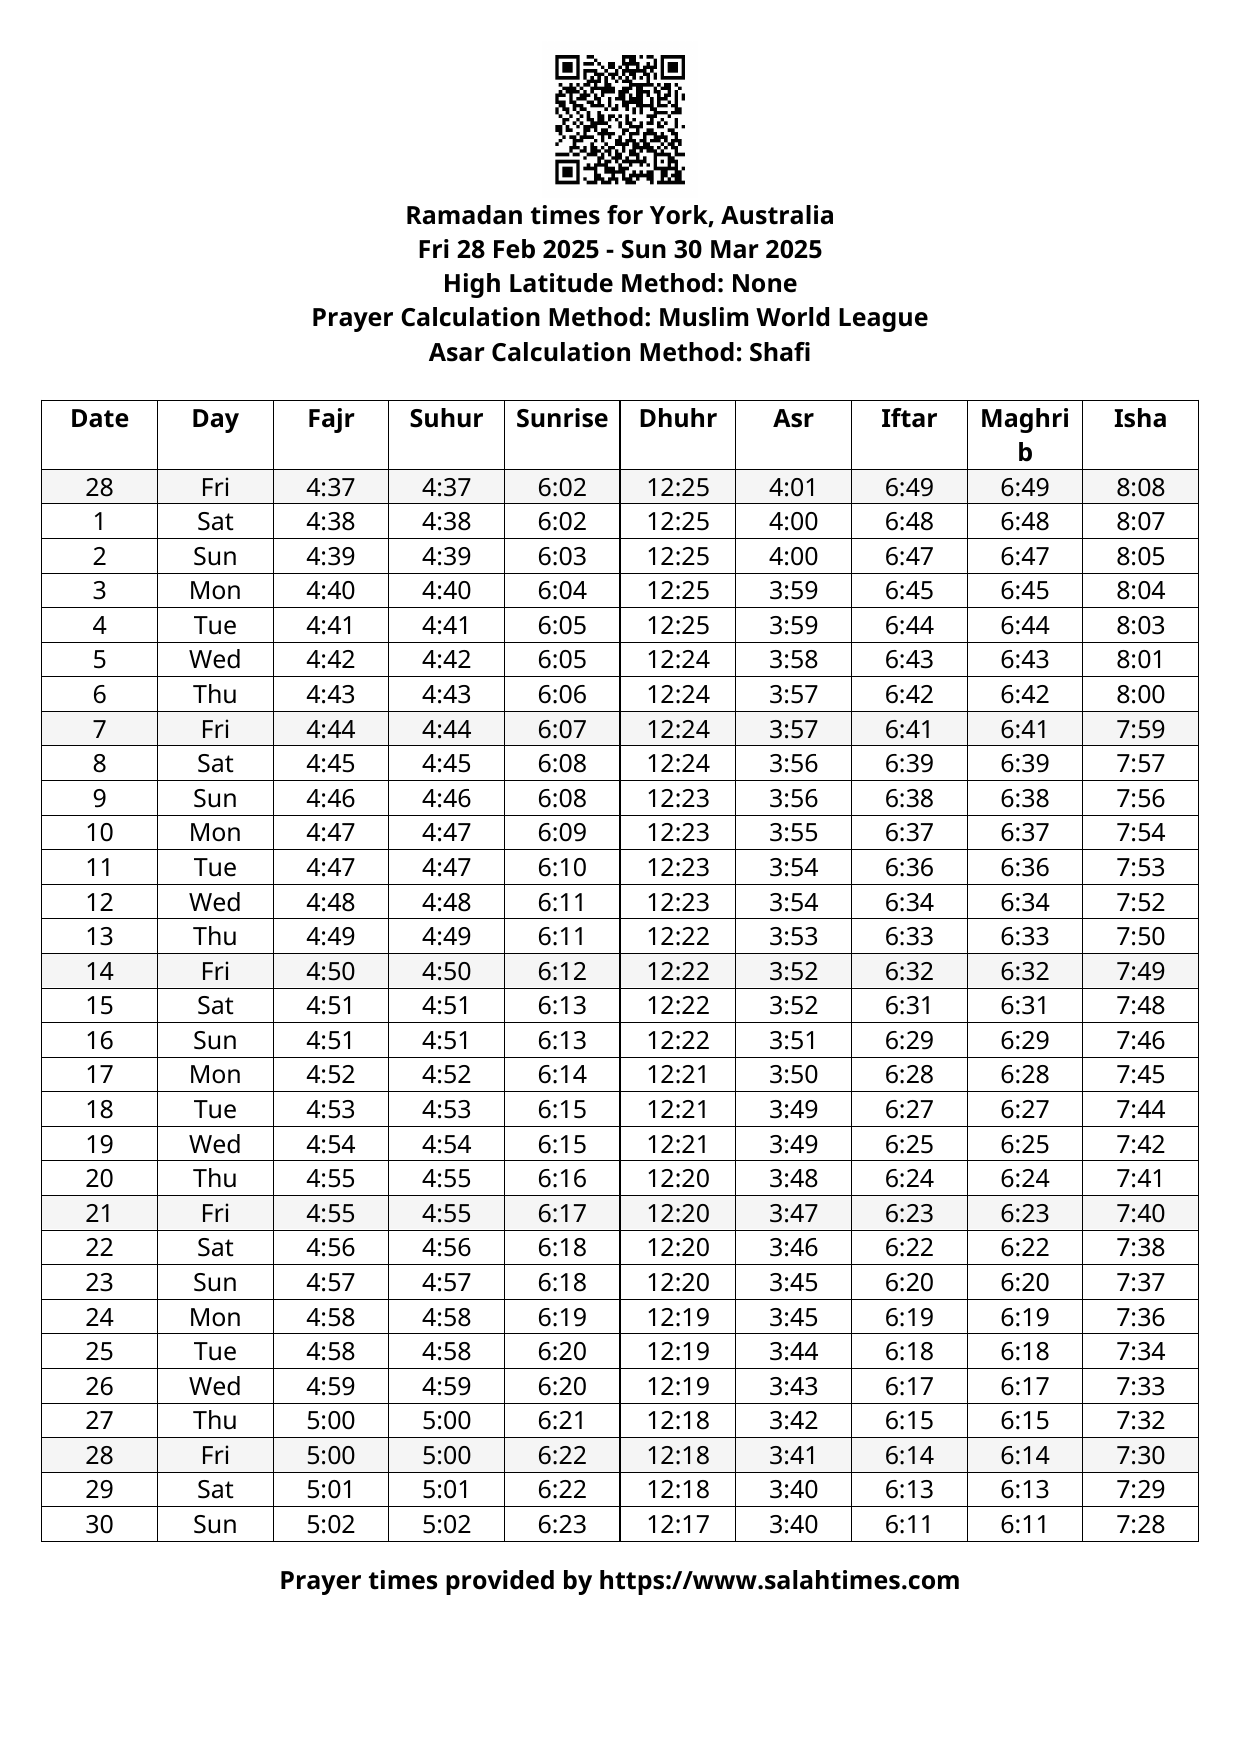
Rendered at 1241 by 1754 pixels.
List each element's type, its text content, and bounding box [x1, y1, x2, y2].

table_cell Tue [158, 608, 273, 642]
text High Latitude Method: None [42, 266, 1198, 300]
table_cell 6:25 [852, 1127, 967, 1160]
table_cell 6:11 [968, 1507, 1082, 1541]
table_cell 3:52 [736, 989, 851, 1022]
table_cell Sun [158, 781, 273, 814]
table_cell 12:18 [621, 1438, 735, 1472]
table_cell 12:25 [621, 504, 735, 538]
table_cell 6:08 [505, 781, 619, 814]
table_cell 6:20 [505, 1334, 619, 1368]
table_cell 27 [42, 1404, 157, 1437]
table_cell 4:54 [274, 1127, 388, 1160]
table_cell Sun [158, 539, 273, 572]
table_cell 4:47 [389, 816, 504, 849]
table_cell 4:43 [389, 677, 504, 711]
table_cell 7:48 [1083, 989, 1198, 1022]
table_cell Tue [158, 1092, 273, 1126]
table_cell 6:02 [505, 504, 619, 538]
table_cell 6:27 [852, 1092, 967, 1126]
table_cell 6:49 [852, 470, 967, 503]
table_cell Thu [158, 1161, 273, 1195]
table_cell 7:42 [1083, 1127, 1198, 1160]
table_cell 7:29 [1083, 1473, 1198, 1506]
table_cell 4:58 [389, 1300, 504, 1333]
table_cell 6:25 [968, 1127, 1082, 1160]
table_cell 6:32 [968, 954, 1082, 987]
table_cell 6:12 [505, 954, 619, 987]
table_cell 6:13 [968, 1473, 1082, 1506]
table_cell 6:37 [968, 816, 1082, 849]
table_cell Wed [158, 1127, 273, 1160]
table_cell 10 [42, 816, 157, 849]
table_cell 12:25 [621, 539, 735, 572]
table_cell 3:43 [736, 1369, 851, 1402]
table_cell 12 [42, 885, 157, 918]
table_cell 6:44 [968, 608, 1082, 642]
table_cell 4:49 [389, 919, 504, 953]
table_cell 6:19 [505, 1300, 619, 1333]
table_cell 12:18 [621, 1473, 735, 1506]
table_cell 4:50 [274, 954, 388, 987]
table_cell 3:42 [736, 1404, 851, 1437]
table_cell 6:48 [852, 504, 967, 538]
table_cell 17 [42, 1058, 157, 1091]
table_cell 6:47 [968, 539, 1082, 572]
table_cell 3:50 [736, 1058, 851, 1091]
table_cell 3:49 [736, 1127, 851, 1160]
table_cell 6:18 [852, 1334, 967, 1368]
table_cell 8:01 [1083, 643, 1198, 676]
table_cell 6:06 [505, 677, 619, 711]
table_cell 6:36 [852, 850, 967, 884]
table_cell Fri [158, 954, 273, 987]
table_cell 6:21 [505, 1404, 619, 1437]
table_cell 15 [42, 989, 157, 1022]
table_cell 7:44 [1083, 1092, 1198, 1126]
table_cell Mon [158, 1058, 273, 1091]
table_cell 3:47 [736, 1196, 851, 1229]
table_cell 6:18 [505, 1265, 619, 1299]
table_cell 6:24 [852, 1161, 967, 1195]
table_cell 6:19 [968, 1300, 1082, 1333]
table_cell 6:45 [968, 574, 1082, 607]
table_header Date [42, 401, 157, 469]
table_cell 4:55 [389, 1196, 504, 1229]
table_cell 6:14 [968, 1438, 1082, 1472]
table_cell 12:23 [621, 781, 735, 814]
table_cell 29 [42, 1473, 157, 1506]
table_cell 12:19 [621, 1334, 735, 1368]
table_cell Tue [158, 1334, 273, 1368]
table_cell 7:28 [1083, 1507, 1198, 1541]
table_cell 4:39 [389, 539, 504, 572]
table_cell 6:22 [505, 1438, 619, 1472]
table_cell 4:44 [389, 712, 504, 745]
table_cell 3:54 [736, 850, 851, 884]
table_cell 12:21 [621, 1127, 735, 1160]
table_cell 4:55 [389, 1161, 504, 1195]
table_cell 6:36 [968, 850, 1082, 884]
table_cell 7:40 [1083, 1196, 1198, 1229]
table_cell 4:45 [389, 746, 504, 780]
table_cell 5:00 [274, 1404, 388, 1437]
table_cell Mon [158, 574, 273, 607]
table_cell 4:56 [274, 1231, 388, 1264]
text Prayer Calculation Method: Muslim World League [42, 300, 1198, 334]
table_cell 12:17 [621, 1507, 735, 1541]
table_cell 20 [42, 1161, 157, 1195]
table_cell 7:54 [1083, 816, 1198, 849]
table_cell 3:46 [736, 1231, 851, 1264]
table_cell 3:40 [736, 1507, 851, 1541]
table_cell 4:46 [274, 781, 388, 814]
table_cell 6:15 [505, 1127, 619, 1160]
table_cell 2 [42, 539, 157, 572]
table_cell 8:08 [1083, 470, 1198, 503]
table_cell Sat [158, 1473, 273, 1506]
table_cell 7:45 [1083, 1058, 1198, 1091]
table_cell Wed [158, 643, 273, 676]
table_cell 6:11 [505, 919, 619, 953]
table_cell 6:28 [852, 1058, 967, 1091]
table_cell 6:45 [852, 574, 967, 607]
table_cell 12:24 [621, 746, 735, 780]
table_cell 5:00 [274, 1438, 388, 1472]
table_cell Sun [158, 1023, 273, 1057]
table_cell 6:34 [968, 885, 1082, 918]
table_cell 4:48 [389, 885, 504, 918]
table_cell 6:43 [968, 643, 1082, 676]
table_cell Tue [158, 850, 273, 884]
table_cell 7:50 [1083, 919, 1198, 953]
table_cell 6:32 [852, 954, 967, 987]
table_cell 8:07 [1083, 504, 1198, 538]
table_cell 7:52 [1083, 885, 1198, 918]
table_cell 28 [42, 1438, 157, 1472]
table_cell 4:43 [274, 677, 388, 711]
table_cell 4:55 [274, 1161, 388, 1195]
table_cell Sun [158, 1507, 273, 1541]
table_cell 3:40 [736, 1473, 851, 1506]
table_cell 12:18 [621, 1404, 735, 1437]
table_cell 12:20 [621, 1196, 735, 1229]
picture [542, 41, 699, 198]
table_cell 12:21 [621, 1092, 735, 1126]
table_cell 3:44 [736, 1334, 851, 1368]
table_cell 6:20 [968, 1265, 1082, 1299]
table_cell 6:23 [968, 1196, 1082, 1229]
table_cell 6:22 [505, 1473, 619, 1506]
table_cell 6:33 [968, 919, 1082, 953]
table_cell 12:23 [621, 885, 735, 918]
text Fri 28 Feb 2025 - Sun 30 Mar 2025 [42, 232, 1198, 266]
table_cell 6:15 [852, 1404, 967, 1437]
table_cell 12:22 [621, 989, 735, 1022]
table_cell 4:57 [389, 1265, 504, 1299]
table_cell 12:24 [621, 712, 735, 745]
table_cell Fri [158, 712, 273, 745]
table_cell 12:25 [621, 470, 735, 503]
table_cell 3:58 [736, 643, 851, 676]
table_header Dhuhr [621, 401, 735, 469]
table_cell 6:15 [505, 1092, 619, 1126]
table_cell 7 [42, 712, 157, 745]
table_cell 6:39 [852, 746, 967, 780]
table_cell 6:22 [852, 1231, 967, 1264]
table_cell 3:56 [736, 781, 851, 814]
table_cell 8:00 [1083, 677, 1198, 711]
table_cell 4:38 [274, 504, 388, 538]
table_cell 3 [42, 574, 157, 607]
table_cell 12:25 [621, 608, 735, 642]
table_cell 6:38 [852, 781, 967, 814]
table_cell 4:58 [274, 1300, 388, 1333]
table_cell 4 [42, 608, 157, 642]
table_cell 6:18 [505, 1231, 619, 1264]
table_cell 7:30 [1083, 1438, 1198, 1472]
table_cell 6:41 [968, 712, 1082, 745]
table_cell 4:00 [736, 539, 851, 572]
table_cell 4:40 [389, 574, 504, 607]
table_cell 3:48 [736, 1161, 851, 1195]
table_cell 6:16 [505, 1161, 619, 1195]
table_cell 6:18 [968, 1334, 1082, 1368]
table_cell 4:41 [389, 608, 504, 642]
table_cell 5:01 [389, 1473, 504, 1506]
table_cell 6:15 [968, 1404, 1082, 1437]
table_cell Sat [158, 989, 273, 1022]
table_cell 6:24 [968, 1161, 1082, 1195]
table_cell 4:00 [736, 504, 851, 538]
table_cell 7:59 [1083, 712, 1198, 745]
table_cell 6:17 [852, 1369, 967, 1402]
table_cell 3:55 [736, 816, 851, 849]
table_cell 4:58 [389, 1334, 504, 1368]
table_cell 5:02 [389, 1507, 504, 1541]
table_cell 6:48 [968, 504, 1082, 538]
table_cell 7:53 [1083, 850, 1198, 884]
table_cell Fri [158, 470, 273, 503]
table_cell 19 [42, 1127, 157, 1160]
table_cell 12:20 [621, 1231, 735, 1264]
table_header Maghrib [968, 401, 1082, 469]
table_cell 6:38 [968, 781, 1082, 814]
table_cell 6:02 [505, 470, 619, 503]
table_cell 4:54 [389, 1127, 504, 1160]
table_cell 6:20 [852, 1265, 967, 1299]
table_cell 5 [42, 643, 157, 676]
table_cell 6:34 [852, 885, 967, 918]
table_cell 3:59 [736, 574, 851, 607]
table_cell 4:52 [274, 1058, 388, 1091]
table_cell Thu [158, 677, 273, 711]
table_cell 4:51 [389, 1023, 504, 1057]
table_cell 12:20 [621, 1161, 735, 1195]
table_cell 28 [42, 470, 157, 503]
table_cell 6:03 [505, 539, 619, 572]
table_cell 22 [42, 1231, 157, 1264]
table_cell 23 [42, 1265, 157, 1299]
table_cell 6:04 [505, 574, 619, 607]
table_header Sunrise [505, 401, 619, 469]
table_cell 6:29 [968, 1023, 1082, 1057]
text Ramadan times for York, Australia [42, 198, 1198, 232]
table_cell 4:41 [274, 608, 388, 642]
table_cell 4:59 [274, 1369, 388, 1402]
table_cell 7:36 [1083, 1300, 1198, 1333]
table_cell 6:13 [852, 1473, 967, 1506]
table_cell 5:00 [389, 1438, 504, 1472]
table_cell 12:25 [621, 574, 735, 607]
table_cell 4:45 [274, 746, 388, 780]
table_cell 6:13 [505, 989, 619, 1022]
table_cell 6:42 [968, 677, 1082, 711]
table_cell 6:37 [852, 816, 967, 849]
table_cell 3:45 [736, 1265, 851, 1299]
table_cell Mon [158, 1300, 273, 1333]
table_cell 12:21 [621, 1058, 735, 1091]
table_cell 6:33 [852, 919, 967, 953]
table_cell 4:53 [389, 1092, 504, 1126]
table_cell 6:05 [505, 643, 619, 676]
table_cell 21 [42, 1196, 157, 1229]
table_cell 26 [42, 1369, 157, 1402]
table_cell 7:46 [1083, 1023, 1198, 1057]
table_cell 8:04 [1083, 574, 1198, 607]
table_cell 12:24 [621, 643, 735, 676]
table_cell 3:52 [736, 954, 851, 987]
table_cell 6:43 [852, 643, 967, 676]
table_cell 16 [42, 1023, 157, 1057]
table_cell 5:02 [274, 1507, 388, 1541]
table_cell 3:59 [736, 608, 851, 642]
table_cell 6:39 [968, 746, 1082, 780]
table_cell 8:03 [1083, 608, 1198, 642]
table_cell 6:27 [968, 1092, 1082, 1126]
table_cell 4:39 [274, 539, 388, 572]
table_cell 14 [42, 954, 157, 987]
table_cell 6:23 [852, 1196, 967, 1229]
table_cell 4:42 [274, 643, 388, 676]
table_cell 12:19 [621, 1300, 735, 1333]
table_header Asr [736, 401, 851, 469]
table_cell Fri [158, 1196, 273, 1229]
table_cell 6 [42, 677, 157, 711]
table_cell 6:17 [505, 1196, 619, 1229]
table_cell 6:08 [505, 746, 619, 780]
table_cell 12:24 [621, 677, 735, 711]
table_cell 3:56 [736, 746, 851, 780]
table_cell 4:37 [389, 470, 504, 503]
table_cell Sat [158, 504, 273, 538]
table_cell 4:58 [274, 1334, 388, 1368]
table_cell 12:23 [621, 850, 735, 884]
table_cell 3:53 [736, 919, 851, 953]
table_cell 12:19 [621, 1369, 735, 1402]
table_cell 4:56 [389, 1231, 504, 1264]
table_cell 6:29 [852, 1023, 967, 1057]
table_cell 6:11 [505, 885, 619, 918]
table_cell 6:47 [852, 539, 967, 572]
table_cell Sun [158, 1265, 273, 1299]
table_cell 25 [42, 1334, 157, 1368]
table_cell Thu [158, 919, 273, 953]
table_cell 4:46 [389, 781, 504, 814]
table_header Isha [1083, 401, 1198, 469]
table_cell 6:31 [852, 989, 967, 1022]
table_cell 4:55 [274, 1196, 388, 1229]
table_cell Wed [158, 885, 273, 918]
table_cell Fri [158, 1438, 273, 1472]
table_cell 4:51 [274, 989, 388, 1022]
table_cell 7:57 [1083, 746, 1198, 780]
table_cell 4:40 [274, 574, 388, 607]
table_cell 4:01 [736, 470, 851, 503]
table_cell 1 [42, 504, 157, 538]
table_cell 6:11 [852, 1507, 967, 1541]
table_cell 3:51 [736, 1023, 851, 1057]
table_cell 7:41 [1083, 1161, 1198, 1195]
table_header Day [158, 401, 273, 469]
table_cell 6:09 [505, 816, 619, 849]
table_cell 12:20 [621, 1265, 735, 1299]
table_cell Sat [158, 1231, 273, 1264]
table_cell 6:14 [852, 1438, 967, 1472]
table_cell 6:17 [968, 1369, 1082, 1402]
table_header Iftar [852, 401, 967, 469]
table_cell 6:42 [852, 677, 967, 711]
table_cell 3:49 [736, 1092, 851, 1126]
table_cell 3:57 [736, 712, 851, 745]
table_cell 4:53 [274, 1092, 388, 1126]
table_cell 6:13 [505, 1023, 619, 1057]
table_cell Mon [158, 816, 273, 849]
table_cell 5:01 [274, 1473, 388, 1506]
table_cell 3:41 [736, 1438, 851, 1472]
table_cell 6:41 [852, 712, 967, 745]
table_cell 4:38 [389, 504, 504, 538]
table_cell Wed [158, 1369, 273, 1402]
table_cell 4:49 [274, 919, 388, 953]
table_cell 7:32 [1083, 1404, 1198, 1437]
table_cell 7:34 [1083, 1334, 1198, 1368]
table_cell Sat [158, 746, 273, 780]
table_cell 8 [42, 746, 157, 780]
table_cell Thu [158, 1404, 273, 1437]
table_cell 4:57 [274, 1265, 388, 1299]
table_header Suhur [389, 401, 504, 469]
table_cell 7:49 [1083, 954, 1198, 987]
table_cell 6:23 [505, 1507, 619, 1541]
table_header Fajr [274, 401, 388, 469]
table_cell 3:45 [736, 1300, 851, 1333]
table_cell 4:42 [389, 643, 504, 676]
table_cell 12:22 [621, 1023, 735, 1057]
table_cell 4:44 [274, 712, 388, 745]
table_cell 6:10 [505, 850, 619, 884]
table_cell 6:19 [852, 1300, 967, 1333]
table_cell 6:05 [505, 608, 619, 642]
table_cell 30 [42, 1507, 157, 1541]
table_cell 9 [42, 781, 157, 814]
table_cell 4:47 [389, 850, 504, 884]
table_cell 6:07 [505, 712, 619, 745]
table_cell 8:05 [1083, 539, 1198, 572]
table_cell 4:50 [389, 954, 504, 987]
table_cell 12:23 [621, 816, 735, 849]
table_cell 6:49 [968, 470, 1082, 503]
table_cell 6:44 [852, 608, 967, 642]
text Asar Calculation Method: Shafi [42, 334, 1198, 368]
table_cell 7:37 [1083, 1265, 1198, 1299]
table_cell 4:47 [274, 850, 388, 884]
table_cell 4:51 [389, 989, 504, 1022]
table_cell 6:31 [968, 989, 1082, 1022]
table_cell 13 [42, 919, 157, 953]
table_cell 5:00 [389, 1404, 504, 1437]
table_cell 3:54 [736, 885, 851, 918]
table_cell 3:57 [736, 677, 851, 711]
table_cell 4:59 [389, 1369, 504, 1402]
table_cell 12:22 [621, 919, 735, 953]
table_cell 4:37 [274, 470, 388, 503]
table_cell 18 [42, 1092, 157, 1126]
table_cell 12:22 [621, 954, 735, 987]
table_cell 7:38 [1083, 1231, 1198, 1264]
table_cell 4:52 [389, 1058, 504, 1091]
table_cell 4:47 [274, 816, 388, 849]
table_cell 7:56 [1083, 781, 1198, 814]
table_cell 4:51 [274, 1023, 388, 1057]
table_cell 4:48 [274, 885, 388, 918]
table_cell 6:14 [505, 1058, 619, 1091]
table_cell 6:28 [968, 1058, 1082, 1091]
table_cell 7:33 [1083, 1369, 1198, 1402]
table_cell 24 [42, 1300, 157, 1333]
text Prayer times provided by https://www.salahtimes.com [42, 1563, 1198, 1597]
table_cell 11 [42, 850, 157, 884]
table_cell 6:22 [968, 1231, 1082, 1264]
table_cell 6:20 [505, 1369, 619, 1402]
